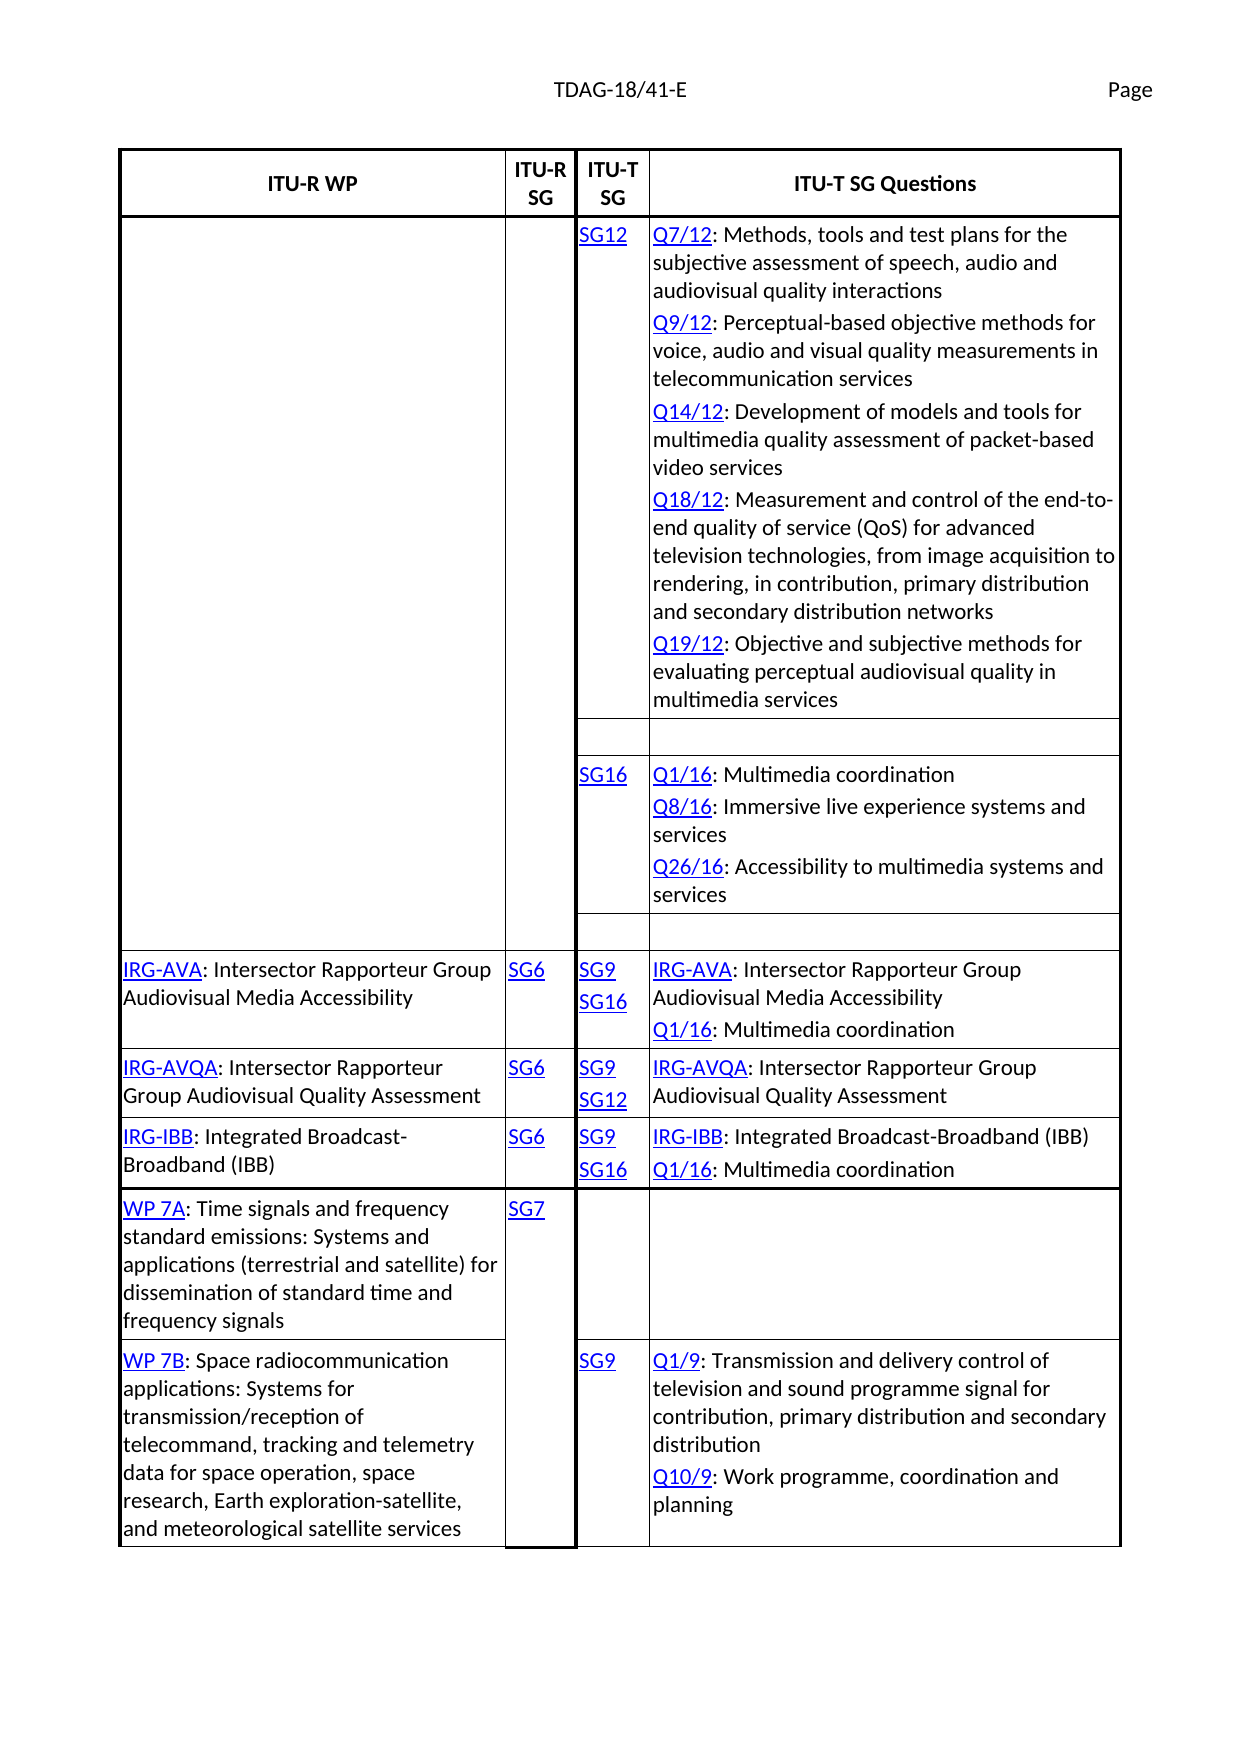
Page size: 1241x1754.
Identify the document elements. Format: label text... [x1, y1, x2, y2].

table_header ITU-T SG [578, 151, 649, 215]
table_cell [650, 719, 1119, 755]
table_cell [578, 914, 649, 950]
table_cell SG12 [578, 218, 649, 717]
table_cell IRG-AVQA: Intersector Rapporteur Group Audiovisual Quality Assessment [122, 1049, 505, 1117]
table_cell IRG-IBB: Integrated Broadcast-Broadband (IBB) Q1/16: Multimedia coordination [650, 1118, 1119, 1187]
table_cell SG7 [506, 1190, 574, 1546]
table_cell Q1/16: Multimedia coordination Q8/16: Immersive live experience systems and services Q26/16: Accessibility to multimedia systems and services [650, 756, 1119, 913]
table_cell SG9 [578, 1340, 649, 1546]
table_cell SG9 SG16 [578, 1118, 649, 1187]
table_cell Q1/9: Transmission and delivery control of television and sound programme signal for contribution, primary distribution and secondary distribution Q10/9: Work programme, coordination and planning [650, 1340, 1119, 1546]
table_cell [650, 914, 1119, 950]
table_cell SG6 [506, 951, 574, 1048]
table_cell [578, 719, 649, 755]
table_cell SG6 [506, 1118, 574, 1187]
table_cell [578, 1190, 649, 1338]
table_cell IRG-IBB: Integrated Broadcast-Broadband (IBB) [122, 1118, 505, 1187]
table_header ITU-T SG Questions [650, 151, 1119, 215]
table_cell WP 7B: Space radiocommunication applications: Systems for transmission/reception of telecommand, tracking and telemetry data for space operation, space research, Earth exploration-satellite, and meteorological satellite services [122, 1340, 505, 1546]
table_cell SG9 SG12 [578, 1049, 649, 1117]
table_header ITU-R SG [506, 151, 574, 215]
table_cell SG9 SG16 [578, 951, 649, 1048]
table_cell Q7/12: Methods, tools and test plans for the subjective assessment of speech, audio and audiovisual quality interactions Q9/12: Perceptual-based objective methods for voice, audio and visual quality measurements in telecommunication services Q14/12: Development of models and tools for multimedia quality assessment of packet-based video services Q18/12: Measurement and control of the end-to-end quality of service (QoS) for advanced television technologies, from image acquisition to rendering, in contribution, primary distribution and secondary distribution networks Q19/12: Objective and subjective methods for evaluating perceptual audiovisual quality in multimedia services [650, 218, 1119, 717]
table_cell SG16 [578, 756, 649, 913]
table_cell IRG-AVQA: Intersector Rapporteur Group Audiovisual Quality Assessment [650, 1049, 1119, 1117]
table_cell IRG-AVA: Intersector Rapporteur Group Audiovisual Media Accessibility Q1/16: Multimedia coordination [650, 951, 1119, 1048]
table_header ITU-R WP [122, 151, 505, 215]
table_cell SG6 [506, 1049, 574, 1117]
table_cell [650, 1190, 1119, 1338]
table_cell WP 7A: Time signals and frequency standard emissions: Systems and applications (terrestrial and satellite) for dissemination of standard time and frequency signals [122, 1190, 505, 1338]
table_cell IRG-AVA: Intersector Rapporteur Group Audiovisual Media Accessibility [122, 951, 505, 1048]
